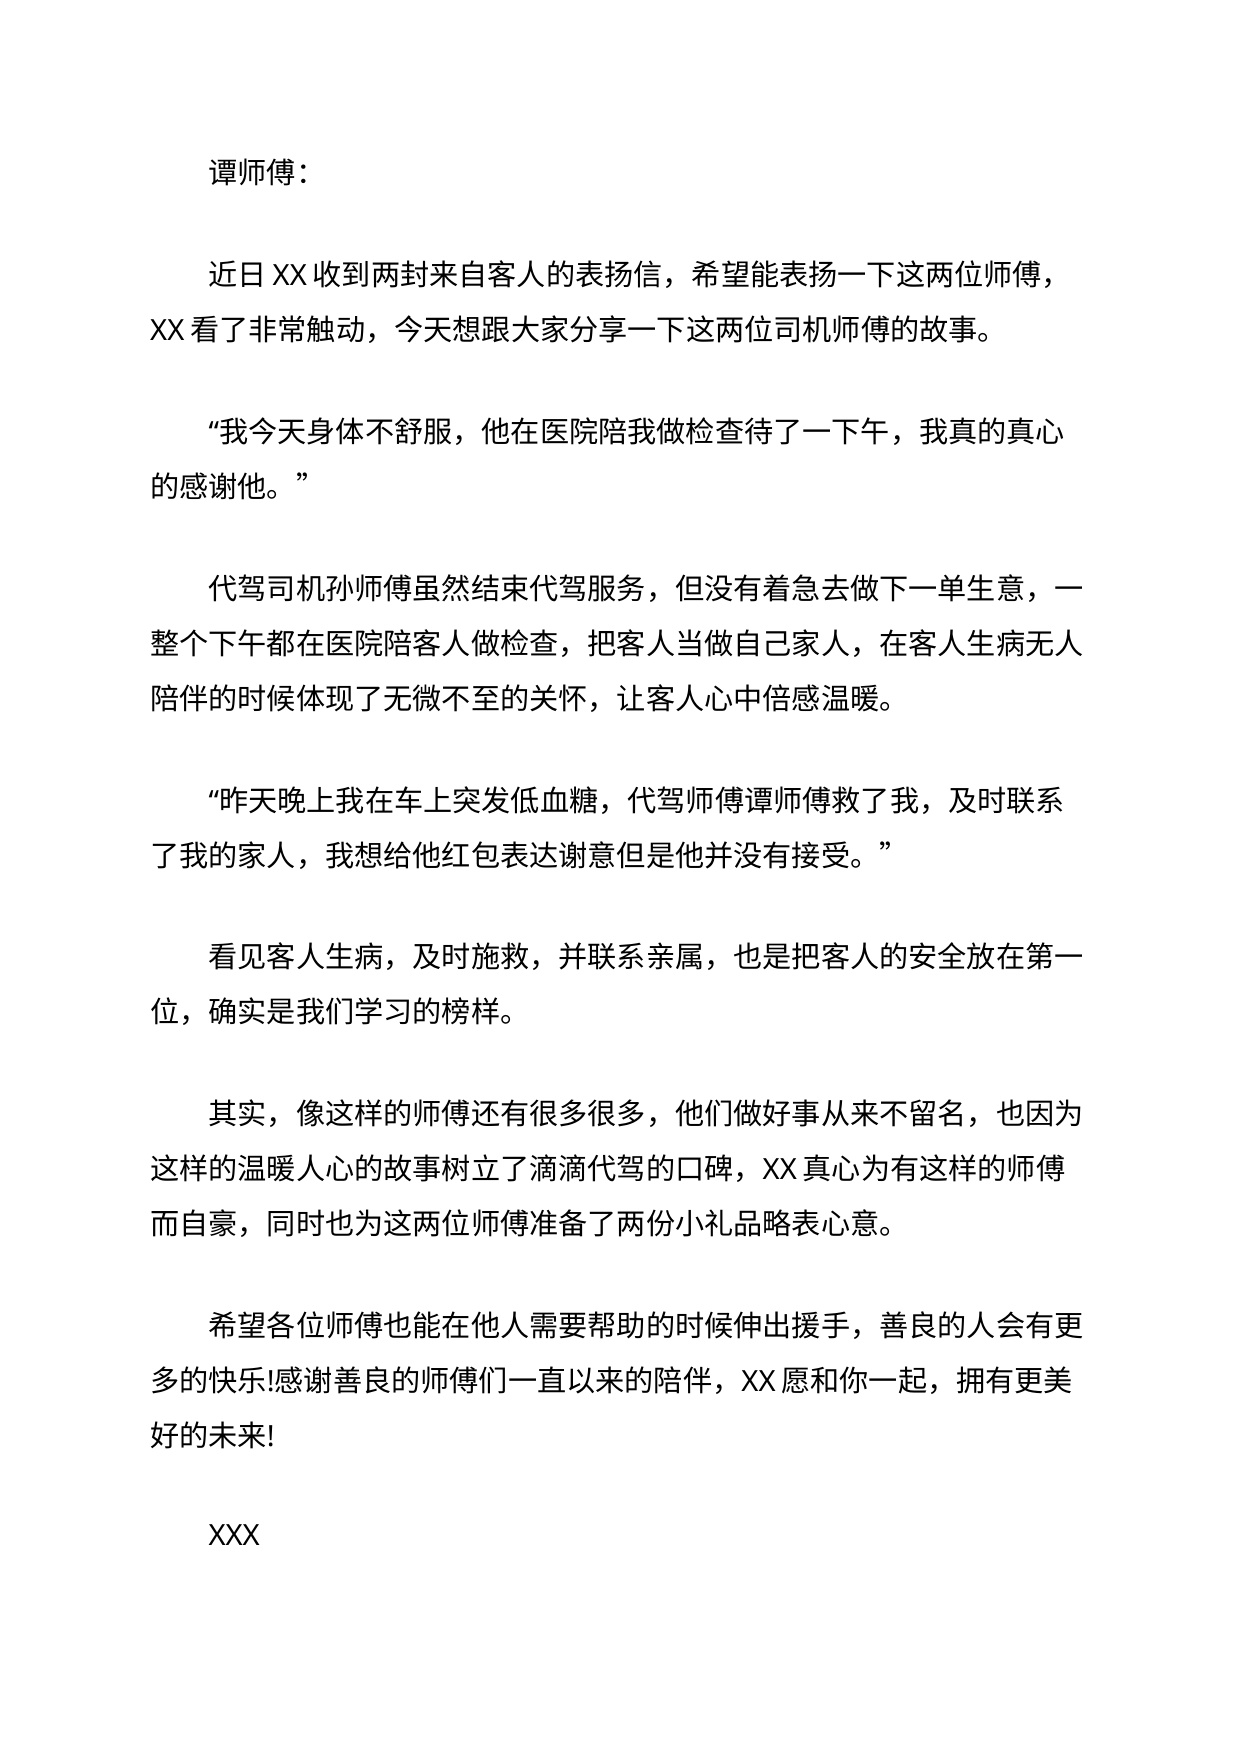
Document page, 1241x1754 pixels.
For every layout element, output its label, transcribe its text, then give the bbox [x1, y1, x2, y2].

text “昨天晚上我在车上突发低血糖，代驾师傅谭师傅救了我，及时联系了我的家人，我想给他红包表达谢意但是他并没有接受。” [150, 777, 1090, 874]
text 其实，像这样的师傅还有很多很多，他们做好事从来不留名，也因为这样的温暖人心的故事树立了滴滴代驾的口碑，XX真心为有这样的师傅而自豪，同时也为这两位师傅准备了两份小礼品略表心意。 [150, 1091, 1090, 1243]
text 近日XX收到两封来自客人的表扬信，希望能表扬一下这两位师傅，XX看了非常触动，今天想跟大家分享一下这两位司机师傅的故事。 [150, 252, 1090, 349]
text “我今天身体不舒服，他在医院陪我做检查待了一下午，我真的真心的感谢他。” [150, 409, 1090, 506]
text 希望各位师傅也能在他人需要帮助的时候伸出援手，善良的人会有更多的快乐!感谢善良的师傅们一直以来的陪伴，XX愿和你一起，拥有更美好的未来! [150, 1302, 1090, 1454]
text 代驾司机孙师傅虽然结束代驾服务，但没有着急去做下一单生意，一整个下午都在医院陪客人做检查，把客人当做自己家人，在客人生病无人陪伴的时候体现了无微不至的关怀，让客人心中倍感温暖。 [150, 566, 1090, 718]
text XXX [150, 1514, 1090, 1554]
text 谭师傅： [150, 150, 1090, 192]
text 看见客人生病，及时施救，并联系亲属，也是把客人的安全放在第一位，确实是我们学习的榜样。 [150, 934, 1090, 1031]
